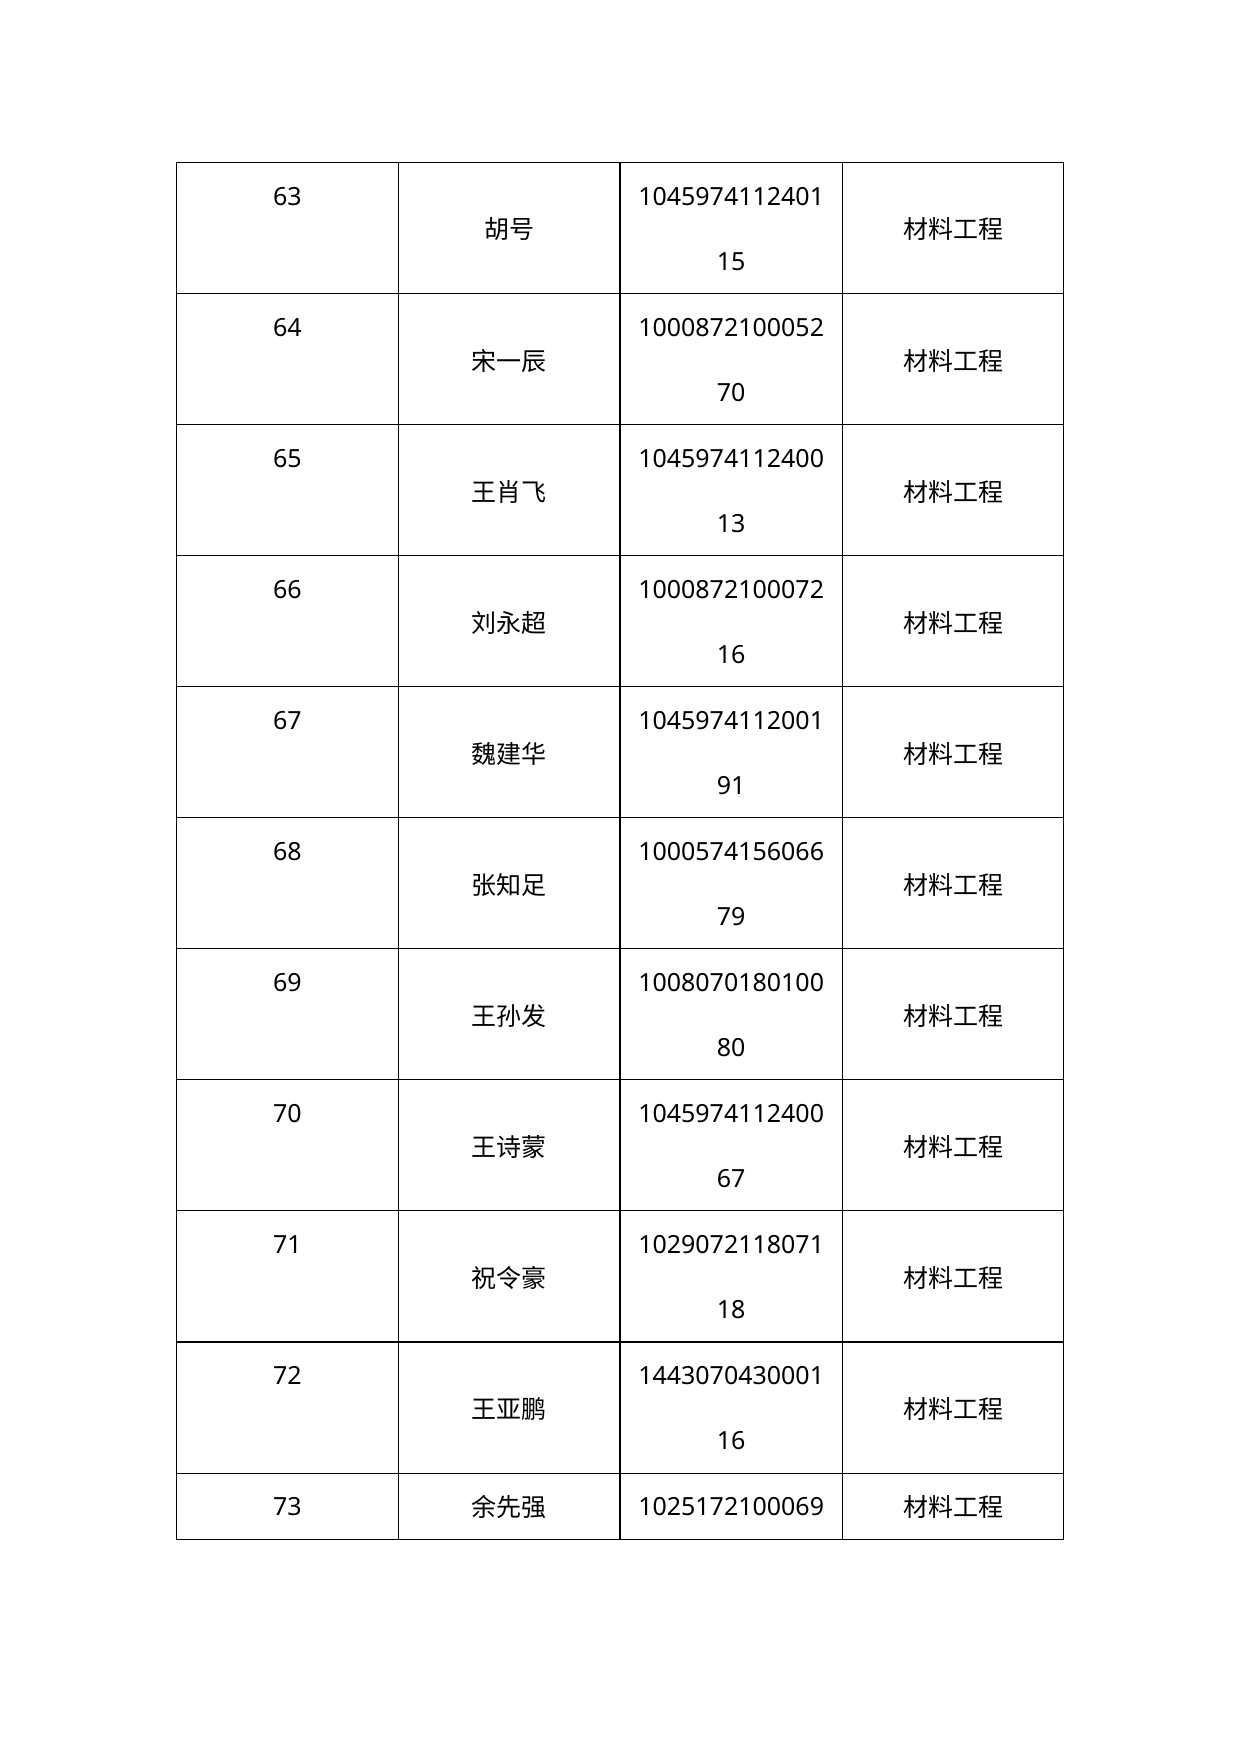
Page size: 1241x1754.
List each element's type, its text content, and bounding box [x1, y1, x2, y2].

table_cell 66 [177, 556, 398, 686]
table_cell 69 [177, 949, 398, 1079]
table_cell 71 [177, 1211, 398, 1341]
table_cell 材料工程 [843, 949, 1063, 1079]
table_cell 材料工程 [843, 1474, 1063, 1538]
table_cell 胡号 [399, 163, 619, 293]
table_cell 王亚鹏 [399, 1343, 619, 1472]
table_cell 64 [177, 294, 398, 424]
table_cell 104597411200191 [621, 687, 842, 817]
table_cell 王肖飞 [399, 425, 619, 555]
table_cell 魏建华 [399, 687, 619, 817]
table_cell 102517210006965 [621, 1474, 842, 1538]
table_cell 宋一辰 [399, 294, 619, 424]
table_cell 材料工程 [843, 425, 1063, 555]
table_cell 102907211807118 [621, 1211, 842, 1341]
table_cell 70 [177, 1080, 398, 1210]
table_cell 67 [177, 687, 398, 817]
table_cell 72 [177, 1343, 398, 1472]
table_cell 材料工程 [843, 1211, 1063, 1341]
table_cell 材料工程 [843, 294, 1063, 424]
table_cell 100087210007216 [621, 556, 842, 686]
table_cell 100057415606679 [621, 818, 842, 948]
table_cell 100807018010080 [621, 949, 842, 1079]
table_cell 材料工程 [843, 1080, 1063, 1210]
table_cell 王诗蒙 [399, 1080, 619, 1210]
table_cell 73 [177, 1474, 398, 1538]
table_cell 刘永超 [399, 556, 619, 686]
table_cell 144307043000116 [621, 1343, 842, 1472]
table_cell 材料工程 [843, 687, 1063, 817]
table_cell 104597411240067 [621, 1080, 842, 1210]
table_cell 104597411240013 [621, 425, 842, 555]
table_cell 104597411240115 [621, 163, 842, 293]
table_cell 65 [177, 425, 398, 555]
table_cell 材料工程 [843, 1343, 1063, 1472]
table_cell 张知足 [399, 818, 619, 948]
table_cell 材料工程 [843, 556, 1063, 686]
table_cell 王孙发 [399, 949, 619, 1079]
table_cell 材料工程 [843, 163, 1063, 293]
table_cell 祝令豪 [399, 1211, 619, 1341]
table_cell 63 [177, 163, 398, 293]
table_cell 余先强 [399, 1474, 619, 1538]
table_cell 68 [177, 818, 398, 948]
table_cell 材料工程 [843, 818, 1063, 948]
table_cell 100087210005270 [621, 294, 842, 424]
